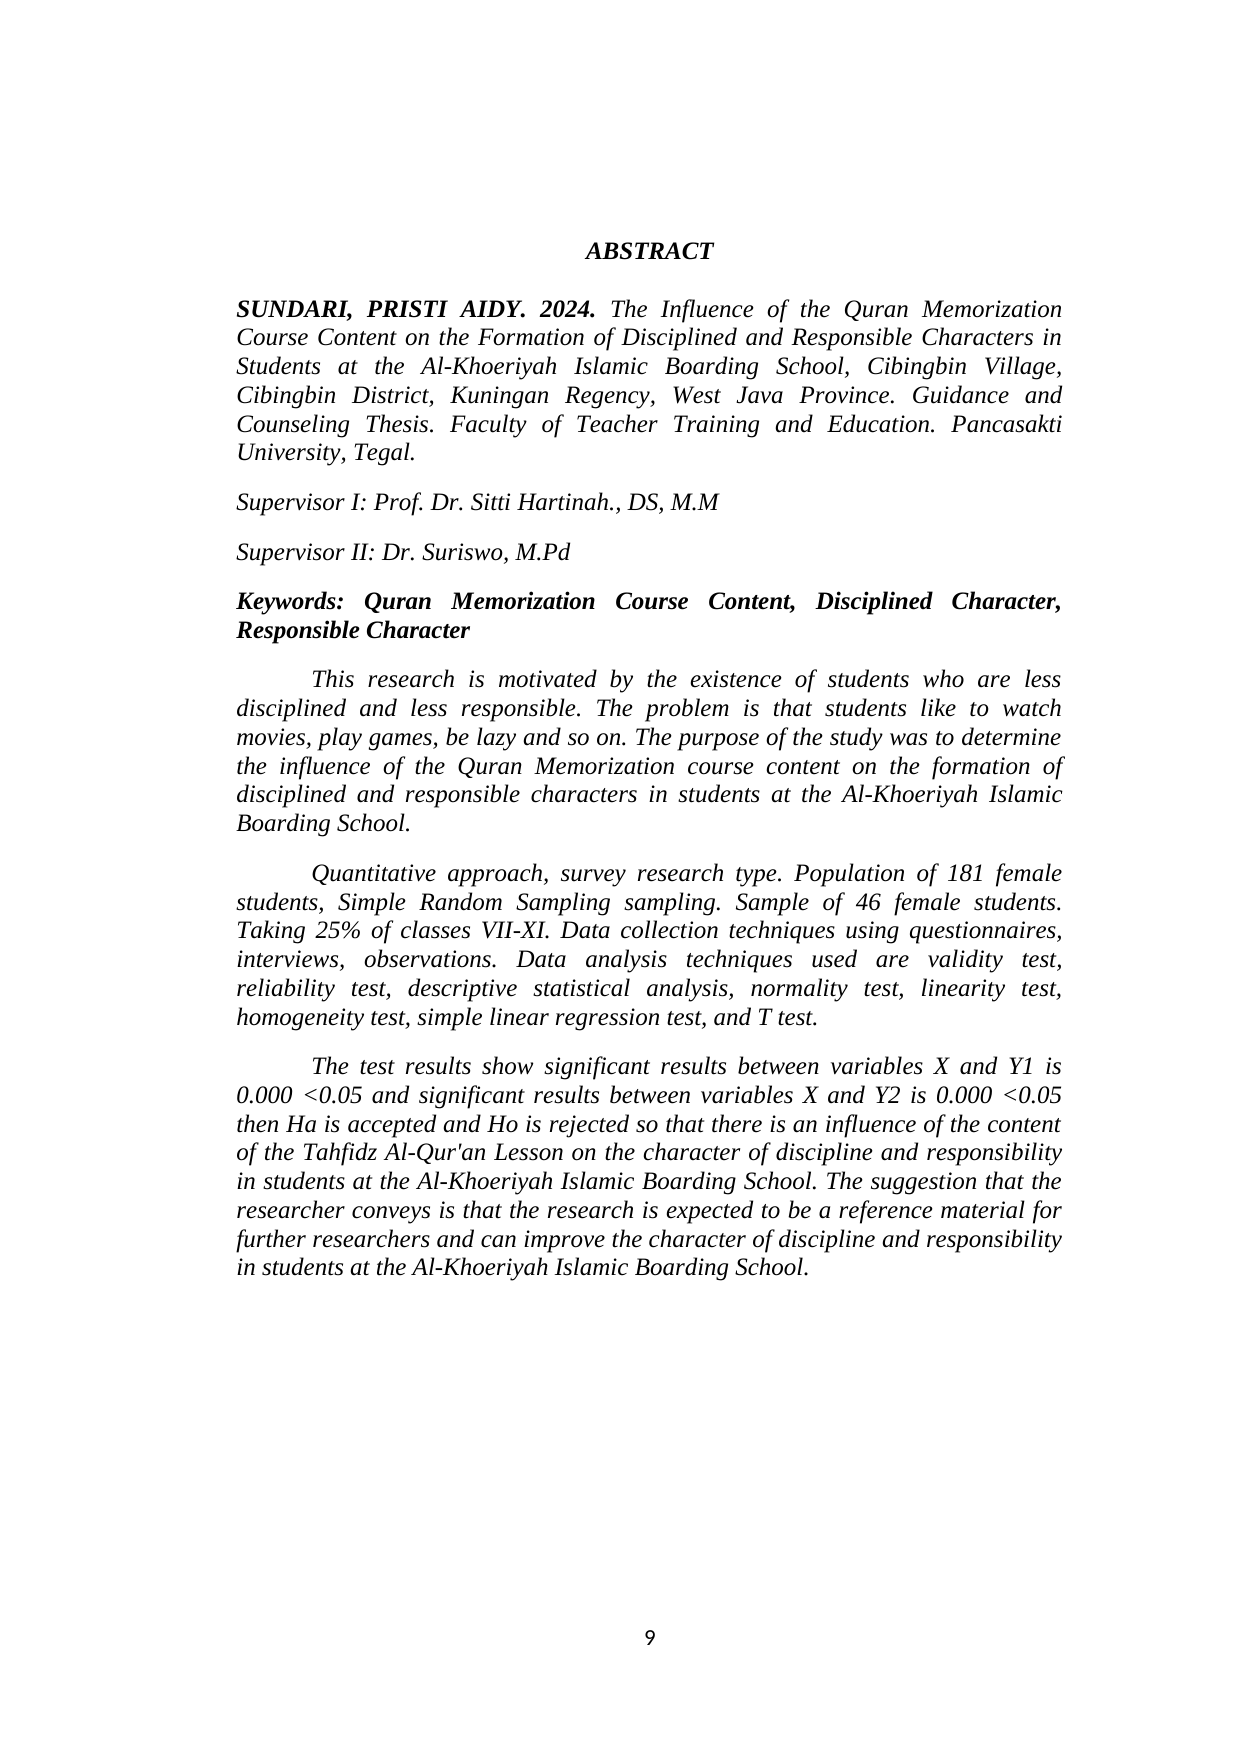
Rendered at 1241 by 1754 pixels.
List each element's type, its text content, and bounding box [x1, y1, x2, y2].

text Supervisor II: Dr. Suriswo, M.Pd [236, 537, 1063, 565]
subtitle ABSTRACT [236, 236, 1063, 265]
text The test results show significant results between variables X and Y1 is 0.000 <0.05 and significant results between variables X and Y2 is 0.000 <0.05 then Ha is accepted and Ho is rejected so that there is an influence of the content of the Tahfidz Al-Qur'an Lesson on the character of discipline and responsibility in students at the Al-Khoeriyah Islamic Boarding School. The suggestion that the researcher conveys is that the research is expected to be a reference material for further researchers and can improve the character of discipline and responsibility in students at the Al-Khoeriyah Islamic Boarding School. [236, 1051, 1063, 1281]
text Quantitative approach, survey research type. Population of 181 female students, Simple Random Sampling sampling. Sample of 46 female students. Taking 25% of classes VII-XI. Data collection techniques using questionnaires, interviews, observations. Data analysis techniques used are validity test, reliability test, descriptive statistical analysis, normality test, linearity test, homogeneity test, simple linear regression test, and T test. [236, 858, 1063, 1030]
text Supervisor I: Prof. Dr. Sitti Hartinah., DS, M.M [236, 487, 1063, 516]
text Keywords: Quran Memorization Course Content, Disciplined Character, Responsible Character [236, 586, 1063, 644]
text SUNDARI, PRISTI AIDY. 2024. The Influence of the Quran Memorization Course Content on the Formation of Disciplined and Responsible Characters in Students at the Al-Khoeriyah Islamic Boarding School, Cibingbin Village, Cibingbin District, Kuningan Regency, West Java Province. Guidance and Counseling Thesis. Faculty of Teacher Training and Education. Pancasakti University, Tegal. [236, 294, 1063, 466]
text This research is motivated by the existence of students who are less disciplined and less responsible. The problem is that students like to watch movies, play games, be lazy and so on. The purpose of the study was to determine the influence of the Quran Memorization course content on the formation of disciplined and responsible characters in students at the Al-Khoeriyah Islamic Boarding School. [236, 664, 1063, 837]
